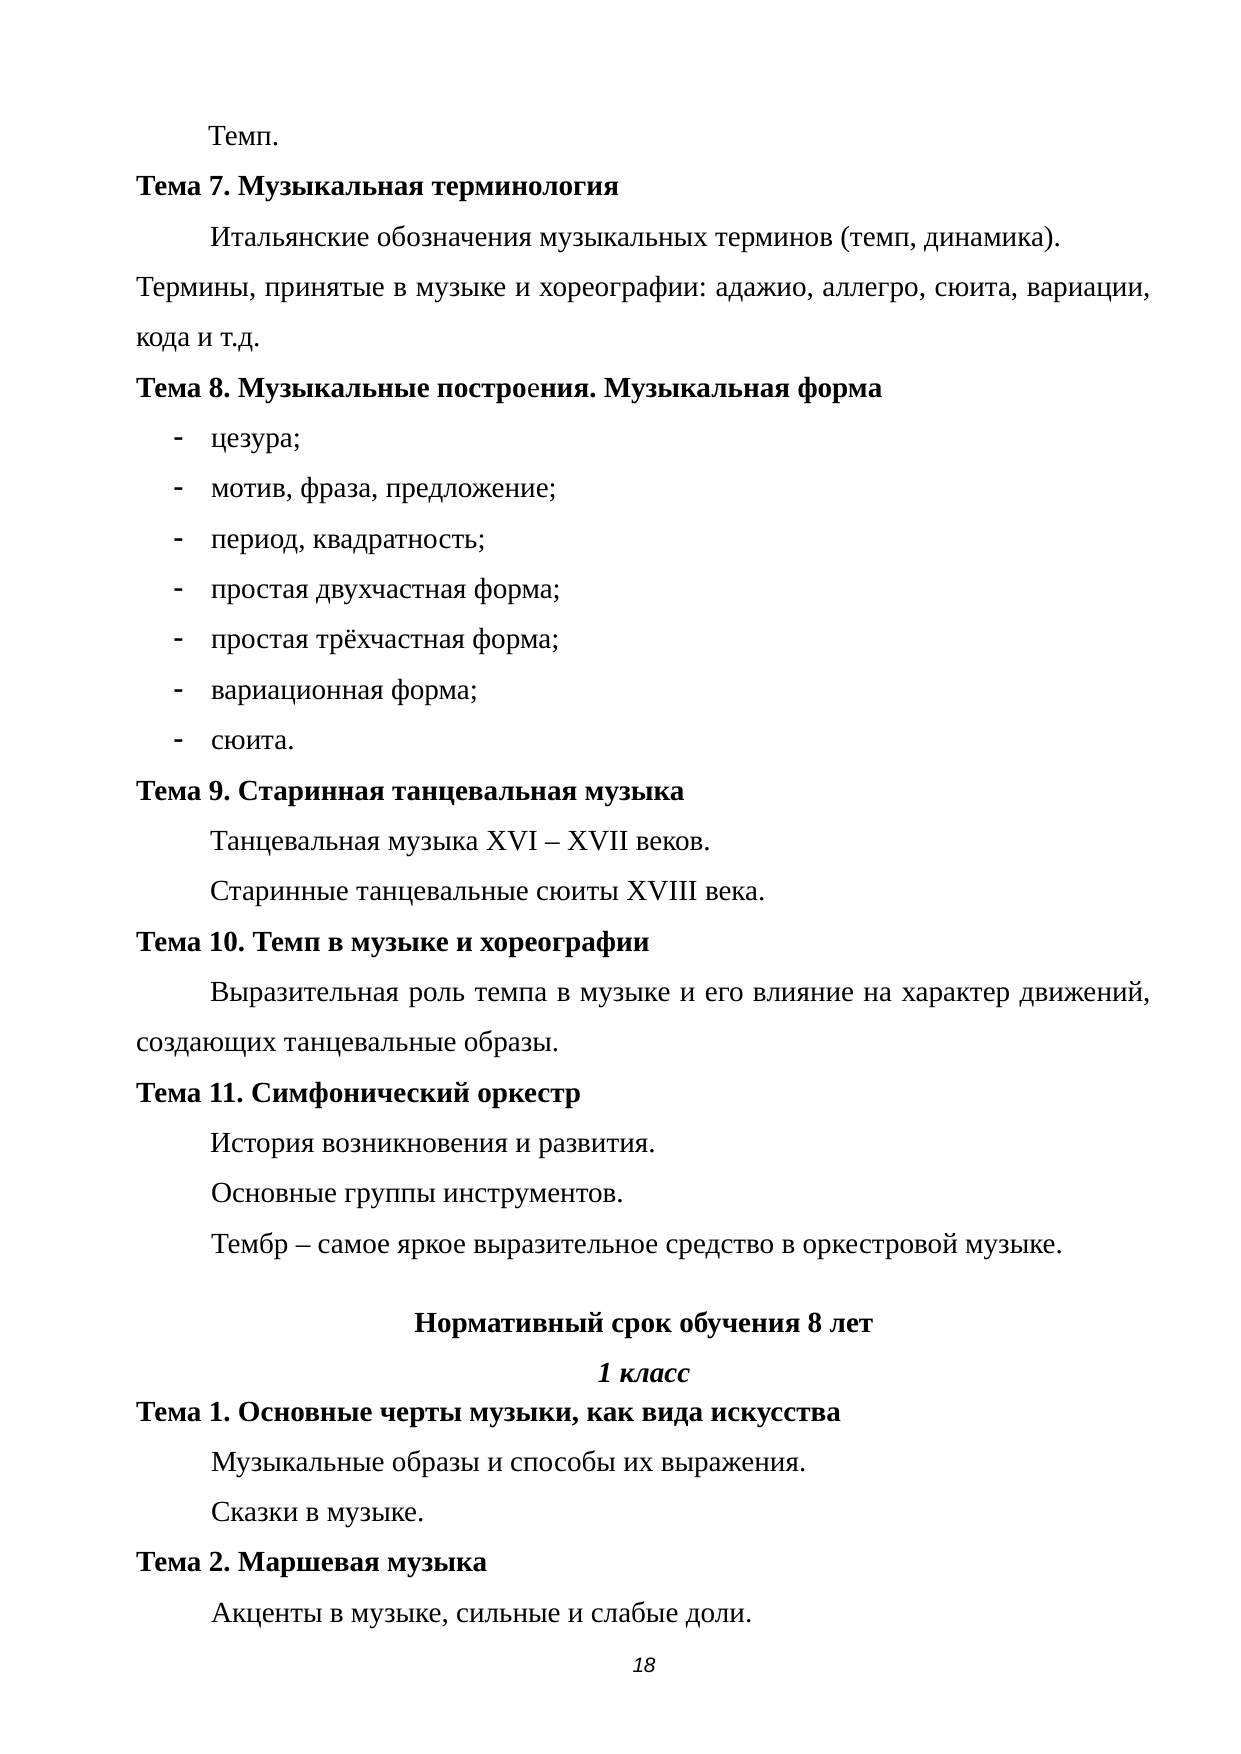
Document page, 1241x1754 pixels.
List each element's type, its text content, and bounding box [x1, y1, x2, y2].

list простая трёхчастная форма; [173, 622, 1152, 655]
text Итальянские обозначения музыкальных терминов (темп, динамика). [136, 219, 1152, 252]
text Тема 2. Маршевая музыка [136, 1544, 1152, 1578]
list мотив, фраза, предложение; [173, 470, 1152, 504]
text Тема 9. Старинная танцевальная музыка [136, 773, 1152, 806]
text Тема 8. Музыкальные построения. Музыкальная форма [136, 370, 1152, 403]
text Тема 11. Симфонический оркестр [136, 1075, 1152, 1108]
list История возникновения и развития. [136, 1125, 1152, 1159]
text Тема 1. Основные черты музыки, как вида искусства [136, 1394, 1152, 1427]
text 1 класс [136, 1355, 1152, 1389]
list Сказки в музыке. [211, 1494, 1152, 1528]
text Темп. [136, 118, 1152, 152]
text Старинные танцевальные сюиты XVIII века. [136, 873, 1152, 907]
list простая двухчастная форма; [173, 571, 1152, 605]
list цезура; [173, 420, 1152, 454]
text Тема 7. Музыкальная терминология [136, 168, 1152, 202]
text Танцевальная музыка XVI – XVII веков. [136, 823, 1152, 857]
list Музыкальные образы и способы их выражения. [211, 1444, 1152, 1477]
list период, квадратность; [173, 521, 1152, 554]
list Акценты в музыке, сильные и слабые доли. [211, 1595, 1152, 1628]
list сюита. [173, 722, 1152, 756]
text Термины, принятые в музыке и хореографии: адажио, аллегро, сюита, вариации, кода и т.д. [136, 269, 1152, 353]
list вариационная форма; [173, 672, 1152, 706]
list Тембр – самое яркое выразительное средство в оркестровой музыке. [211, 1226, 1152, 1259]
text Выразительная роль темпа в музыке и его влияние на характер движений, создающих танцевальные образы. [136, 974, 1152, 1058]
list Основные группы инструментов. [211, 1175, 1152, 1209]
text Тема 10. Темп в музыке и хореографии [136, 924, 1152, 957]
text Нормативный срок обучения 8 лет [136, 1305, 1152, 1338]
